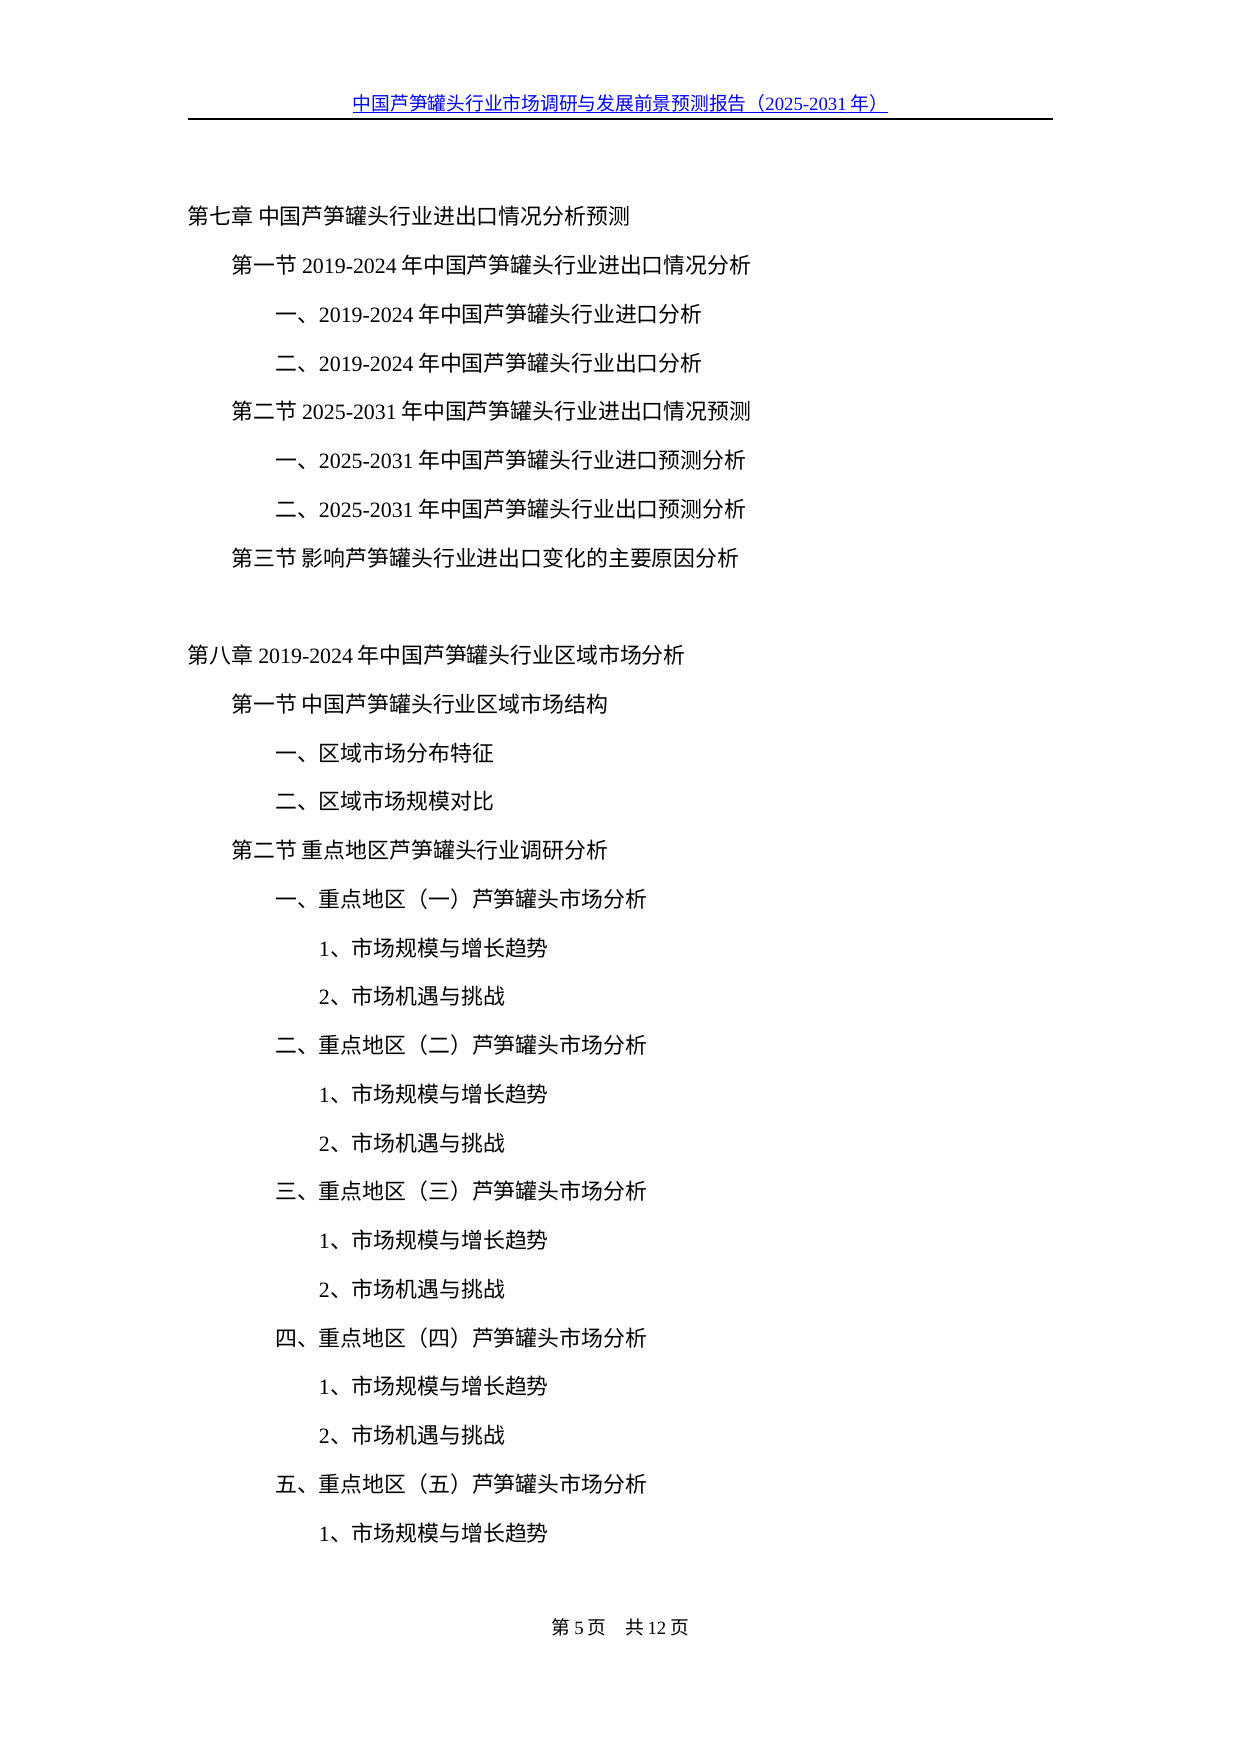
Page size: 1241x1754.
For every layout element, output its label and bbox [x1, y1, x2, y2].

text [187, 150, 1053, 1548]
